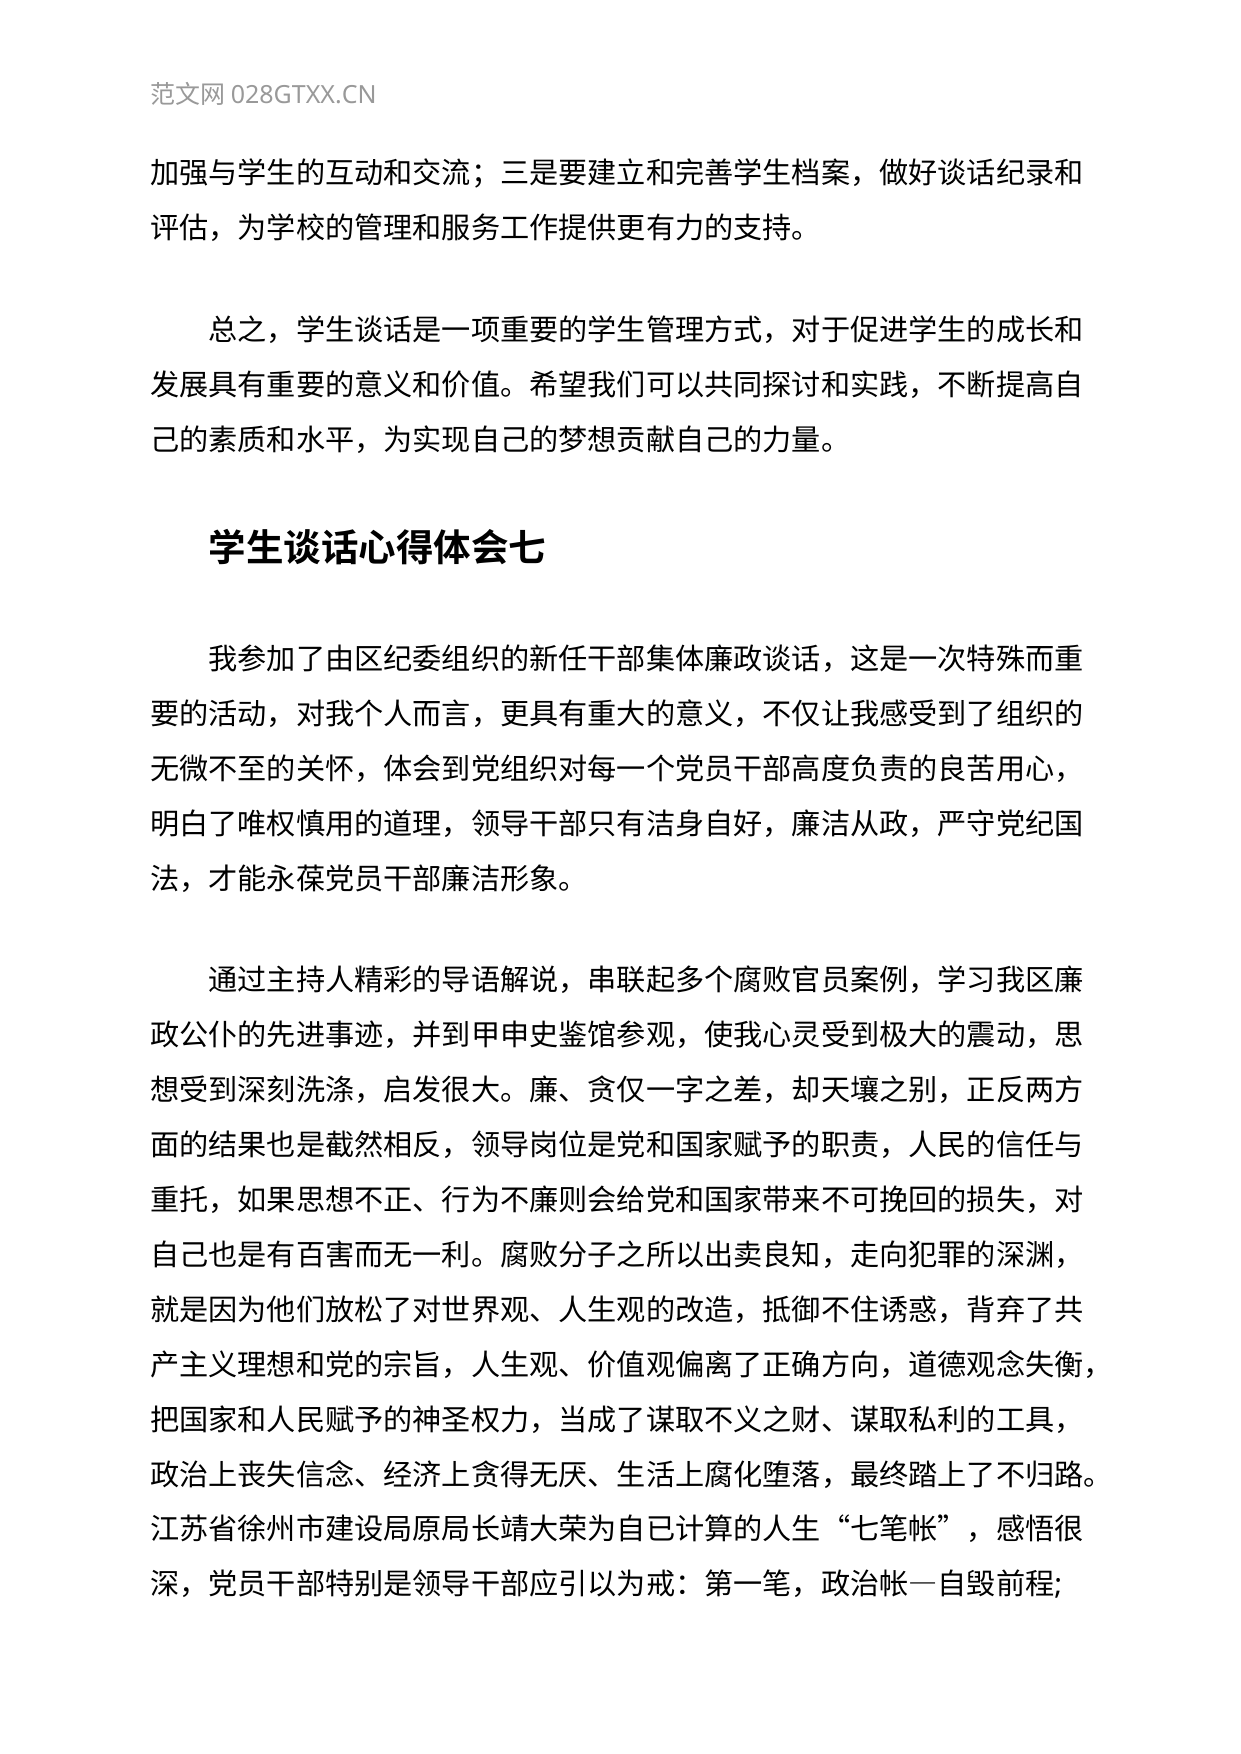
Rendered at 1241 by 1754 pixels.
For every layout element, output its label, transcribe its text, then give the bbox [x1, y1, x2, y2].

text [150, 150, 1090, 247]
text 学生谈话心得体会七 [150, 518, 1090, 572]
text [150, 957, 1090, 1603]
text 总之，学生谈话是一项重要的学生管理方式，对于促进学生的成长和发展具有重要的意义和价值。希望我们可以共同探讨和实践，不断提高自己的素质和水平，为实现自己的梦想贡献自己的力量。 [150, 307, 1090, 459]
text 我参加了由区纪委组织的新任干部集体廉政谈话，这是一次特殊而重要的活动，对我个人而言，更具有重大的意义，不仅让我感受到了组织的无微不至的关怀，体会到党组织对每一个党员干部高度负责的良苦用心，明白了唯权慎用的道理，领导干部只有洁身自好，廉洁从政，严守党纪国法，才能永葆党员干部廉洁形象。 [150, 636, 1090, 897]
